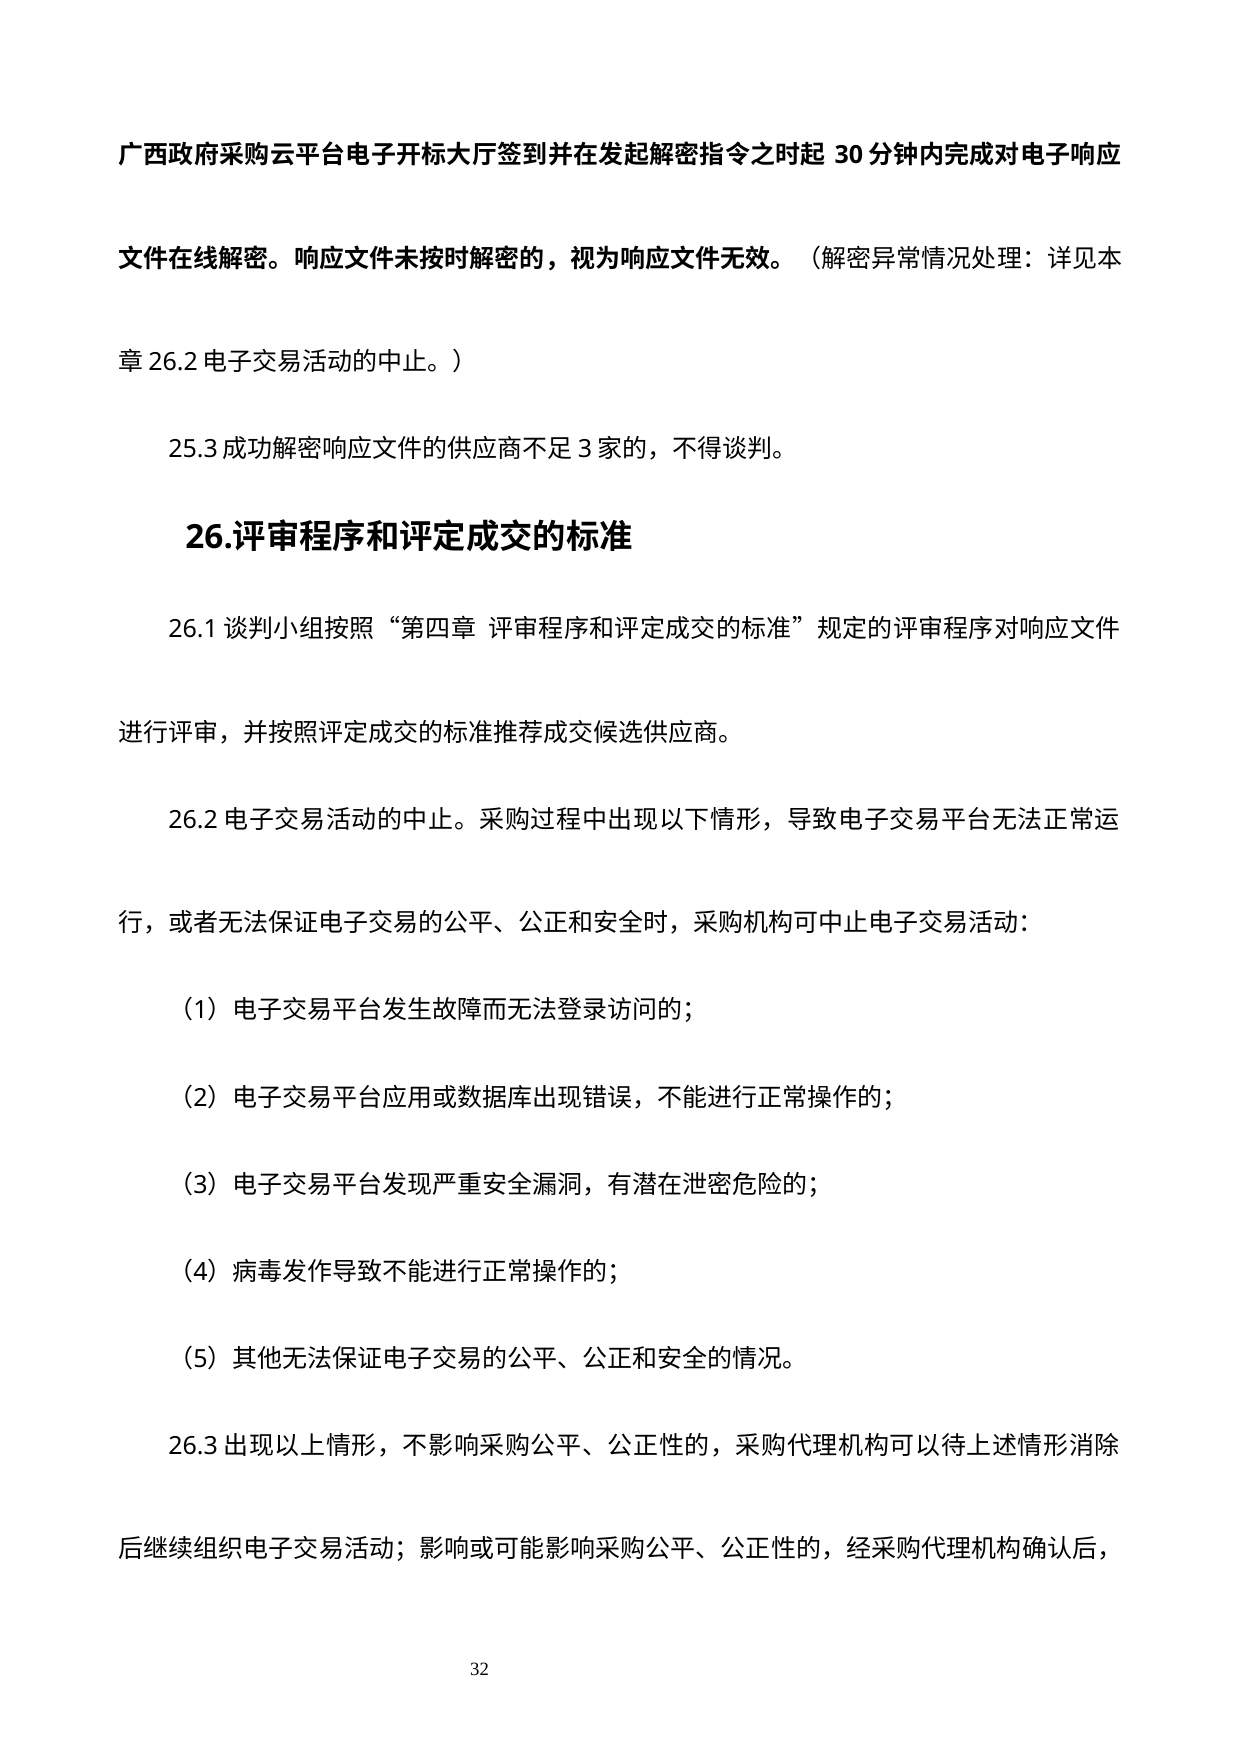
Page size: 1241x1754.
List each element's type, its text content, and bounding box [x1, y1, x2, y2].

text （1）电子交易平台发生故障而无法登录访问的； [118, 974, 1122, 1043]
text （3）电子交易平台发现严重安全漏洞，有潜在泄密危险的； [118, 1148, 1122, 1217]
text 26.1谈判小组按照“第四章 评审程序和评定成交的标准”规定的评审程序对响应文件进行评审，并按照评定成交的标准推荐成交候选供应商。 [118, 593, 1122, 765]
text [118, 1409, 1122, 1581]
text 26.评审程序和评定成交的标准 [118, 499, 1122, 568]
text （5）其他无法保证电子交易的公平、公正和安全的情况。 [118, 1322, 1122, 1391]
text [118, 118, 1122, 394]
text （2）电子交易平台应用或数据库出现错误，不能进行正常操作的； [118, 1061, 1122, 1130]
text 26.2电子交易活动的中止。采购过程中出现以下情形，导致电子交易平台无法正常运行，或者无法保证电子交易的公平、公正和安全时，采购机构可中止电子交易活动： [118, 783, 1122, 956]
text 25.3成功解密响应文件的供应商不足3家的，不得谈判。 [118, 412, 1122, 481]
text （4）病毒发作导致不能进行正常操作的； [118, 1235, 1122, 1304]
